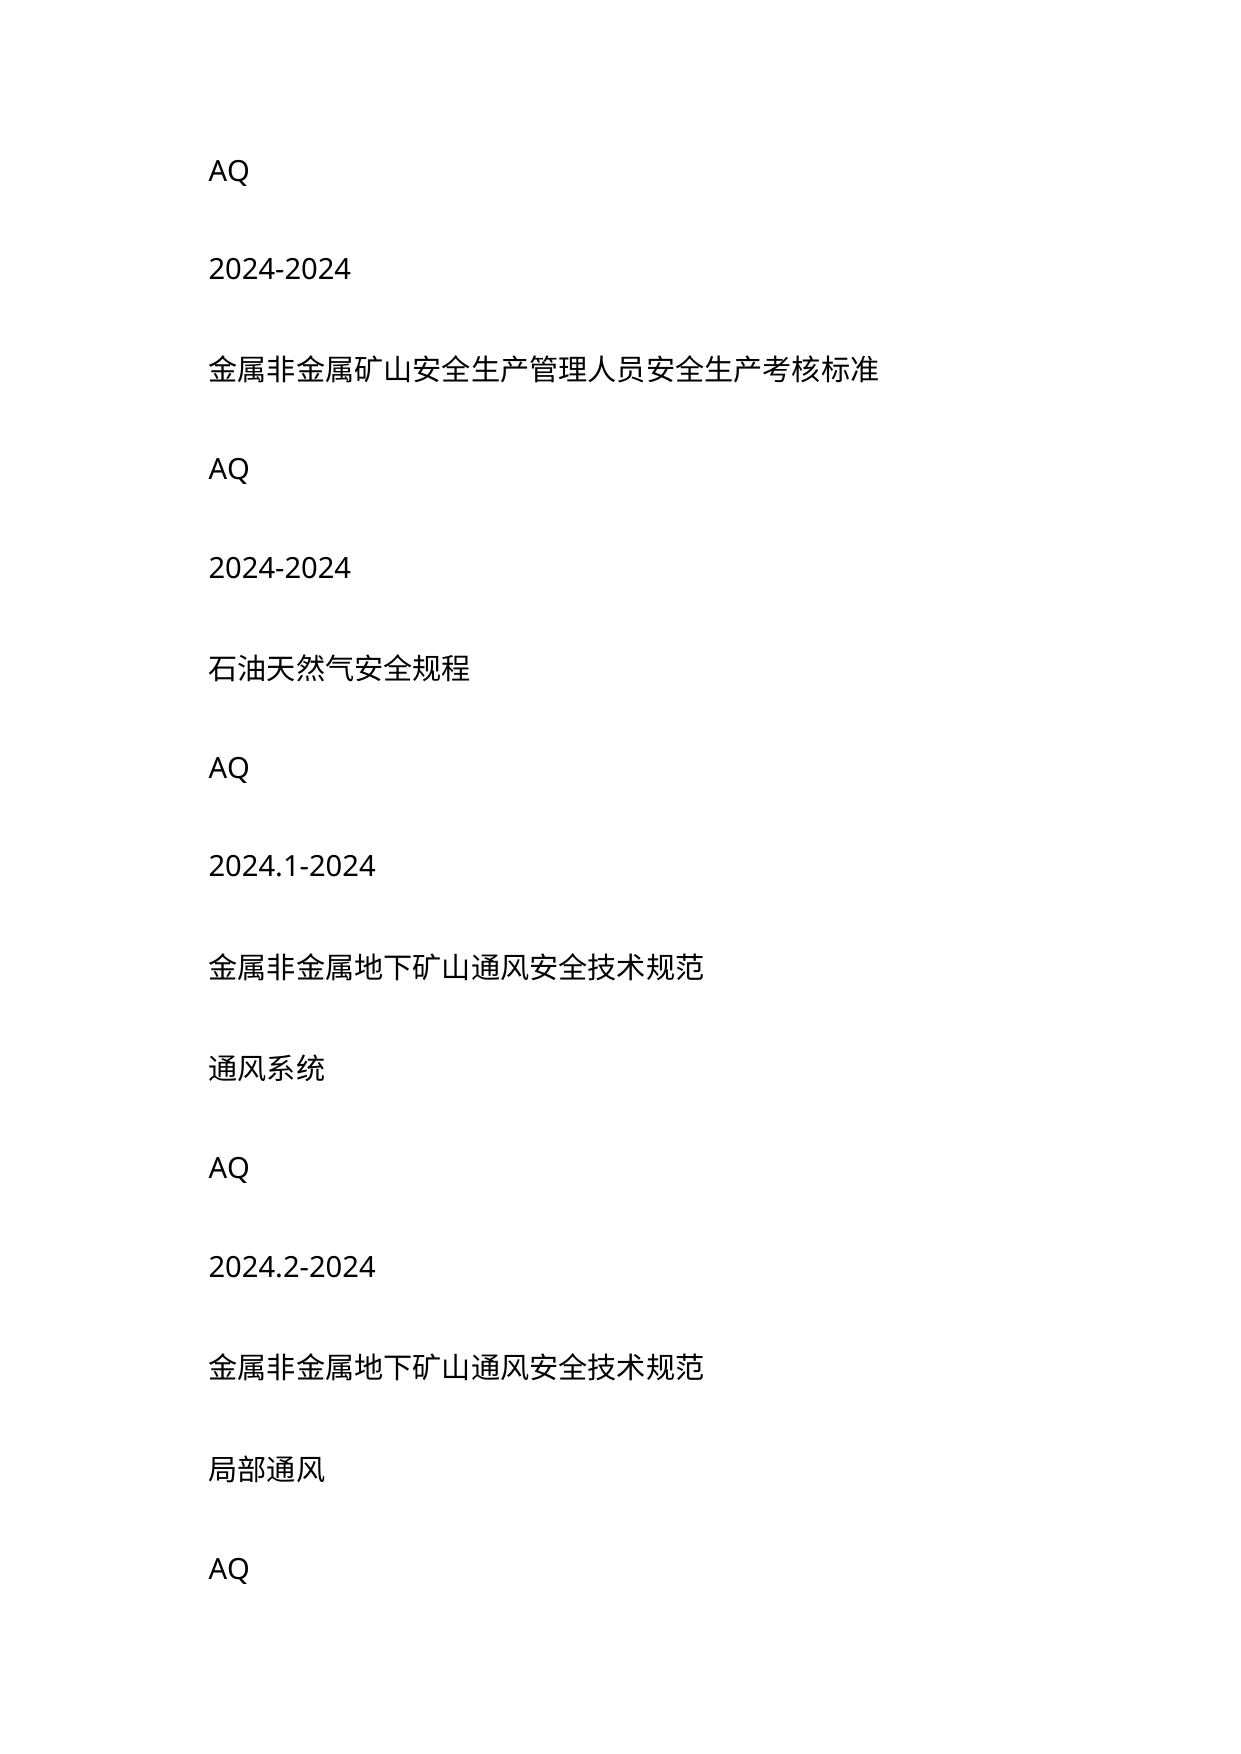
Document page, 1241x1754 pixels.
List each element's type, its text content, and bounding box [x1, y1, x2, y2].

text AQ [150, 747, 1090, 787]
text AQ [150, 1148, 1090, 1187]
text 2024.1-2024 [150, 846, 1090, 885]
text 2024.2-2024 [150, 1246, 1090, 1286]
text AQ [150, 449, 1090, 488]
text 石油天然气安全规程 [150, 646, 1090, 688]
text 局部通风 [150, 1446, 1090, 1489]
text 金属非金属地下矿山通风安全技术规范 [150, 1344, 1090, 1387]
text 金属非金属地下矿山通风安全技术规范 [150, 944, 1090, 986]
text AQ [150, 1548, 1090, 1588]
text AQ [150, 150, 1090, 190]
text 通风系统 [150, 1046, 1090, 1088]
text 2024-2024 [150, 547, 1090, 587]
text 2024-2024 [150, 248, 1090, 288]
text 金属非金属矿山安全生产管理人员安全生产考核标准 [150, 347, 1090, 389]
